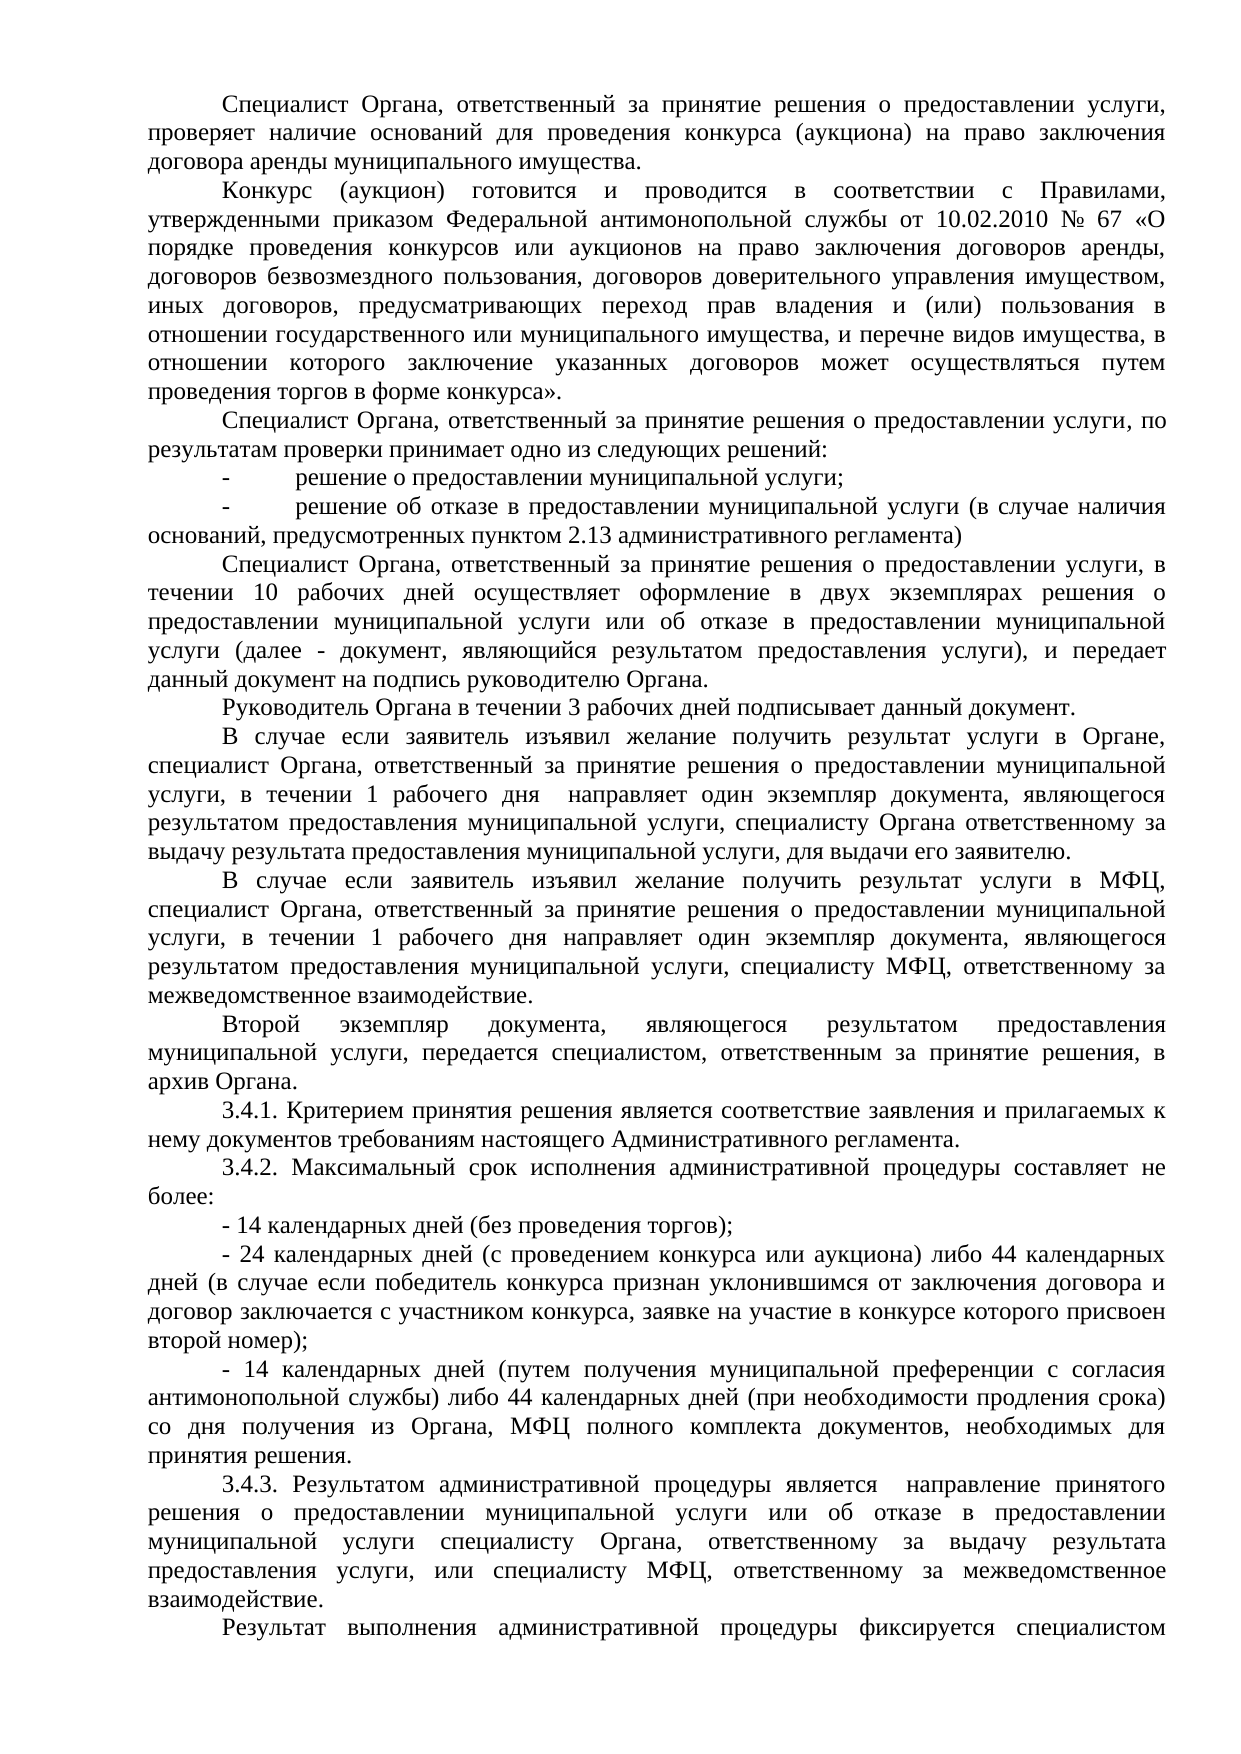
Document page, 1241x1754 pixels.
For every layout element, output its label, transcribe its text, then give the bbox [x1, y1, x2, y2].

text Руководитель Органа в течении 3 рабочих дней подписывает данный документ. [148, 692, 1167, 721]
text - 24 календарных дней (с проведением конкурса или аукциона) либо 44 календарных дней (в случае если победитель конкурса признан уклонившимся от заключения договора и договор заключается с участником конкурса, заявке на участие в конкурсе которого присвоен второй номер); [148, 1239, 1167, 1354]
list решение о предоставлении муниципальной услуги; [148, 462, 1167, 491]
text 3.4.1. Критерием принятия решения является соответствие заявления и прилагаемых к нему документов требованиям настоящего Административного регламента. [148, 1095, 1167, 1152]
list решение об отказе в предоставлении муниципальной услуги (в случае наличия оснований, предусмотренных пунктом 2.13 административного регламента) [148, 491, 1167, 549]
text Специалист Органа, ответственный за принятие решения о предоставлении услуги, в течении 10 рабочих дней осуществляет оформление в двух экземплярах решения о предоставлении муниципальной услуги или об отказе в предоставлении муниципальной услуги (далее - документ, являющийся результатом предоставления услуги), и передает данный документ на подпись руководителю Органа. [148, 549, 1167, 692]
text - 14 календарных дней (путем получения муниципальной преференции с согласия антимонопольной службы) либо 44 календарных дней (при необходимости продления срока) со дня получения из Органа, МФЦ полного комплекта документов, необходимых для принятия решения. [148, 1354, 1167, 1469]
text В случае если заявитель изъявил желание получить результат услуги в МФЦ, специалист Органа, ответственный за принятие решения о предоставлении муниципальной услуги, в течении 1 рабочего дня направляет один экземпляр документа, являющегося результатом предоставления муниципальной услуги, специалисту МФЦ, ответственному за межведомственное взаимодействие. [148, 865, 1167, 1009]
text Конкурс (аукцион) готовится и проводится в соответствии с Правилами, утвержденными приказом Федеральной антимонопольной службы от 10.02.2010 № 67 «О порядке проведения конкурсов или аукционов на право заключения договоров аренды, договоров безвозмездного пользования, договоров доверительного управления имуществом, иных договоров, предусматривающих переход прав владения и (или) пользования в отношении государственного или муниципального имущества, и перечне видов имущества, в отношении которого заключение указанных договоров может осуществляться путем проведения торгов в форме конкурса». [148, 175, 1167, 405]
text - 14 календарных дней (без проведения торгов); [148, 1210, 1167, 1239]
text 3.4.2. Максимальный срок исполнения административной процедуры составляет не более: [148, 1152, 1167, 1210]
text Второй экземпляр документа, являющегося результатом предоставления муниципальной услуги, передается специалистом, ответственным за принятие решения, в архив Органа. [148, 1009, 1167, 1095]
text Специалист Органа, ответственный за принятие решения о предоставлении услуги, по результатам проверки принимает одно из следующих решений: [148, 405, 1167, 462]
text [148, 1612, 1167, 1641]
text В случае если заявитель изъявил желание получить результат услуги в Органе, специалист Органа, ответственный за принятие решения о предоставлении муниципальной услуги, в течении 1 рабочего дня направляет один экземпляр документа, являющегося результатом предоставления муниципальной услуги, специалисту Органа ответственному за выдачу результата предоставления муниципальной услуги, для выдачи его заявителю. [148, 721, 1167, 865]
text 3.4.3. Результатом административной процедуры является направление принятого решения о предоставлении муниципальной услуги или об отказе в предоставлении муниципальной услуги специалисту Органа, ответственному за выдачу результата предоставления услуги, или специалисту МФЦ, ответственному за межведомственное взаимодействие. [148, 1469, 1167, 1612]
text Специалист Органа, ответственный за принятие решения о предоставлении услуги, проверяет наличие оснований для проведения конкурса (аукциона) на право заключения договора аренды муниципального имущества. [148, 89, 1167, 175]
